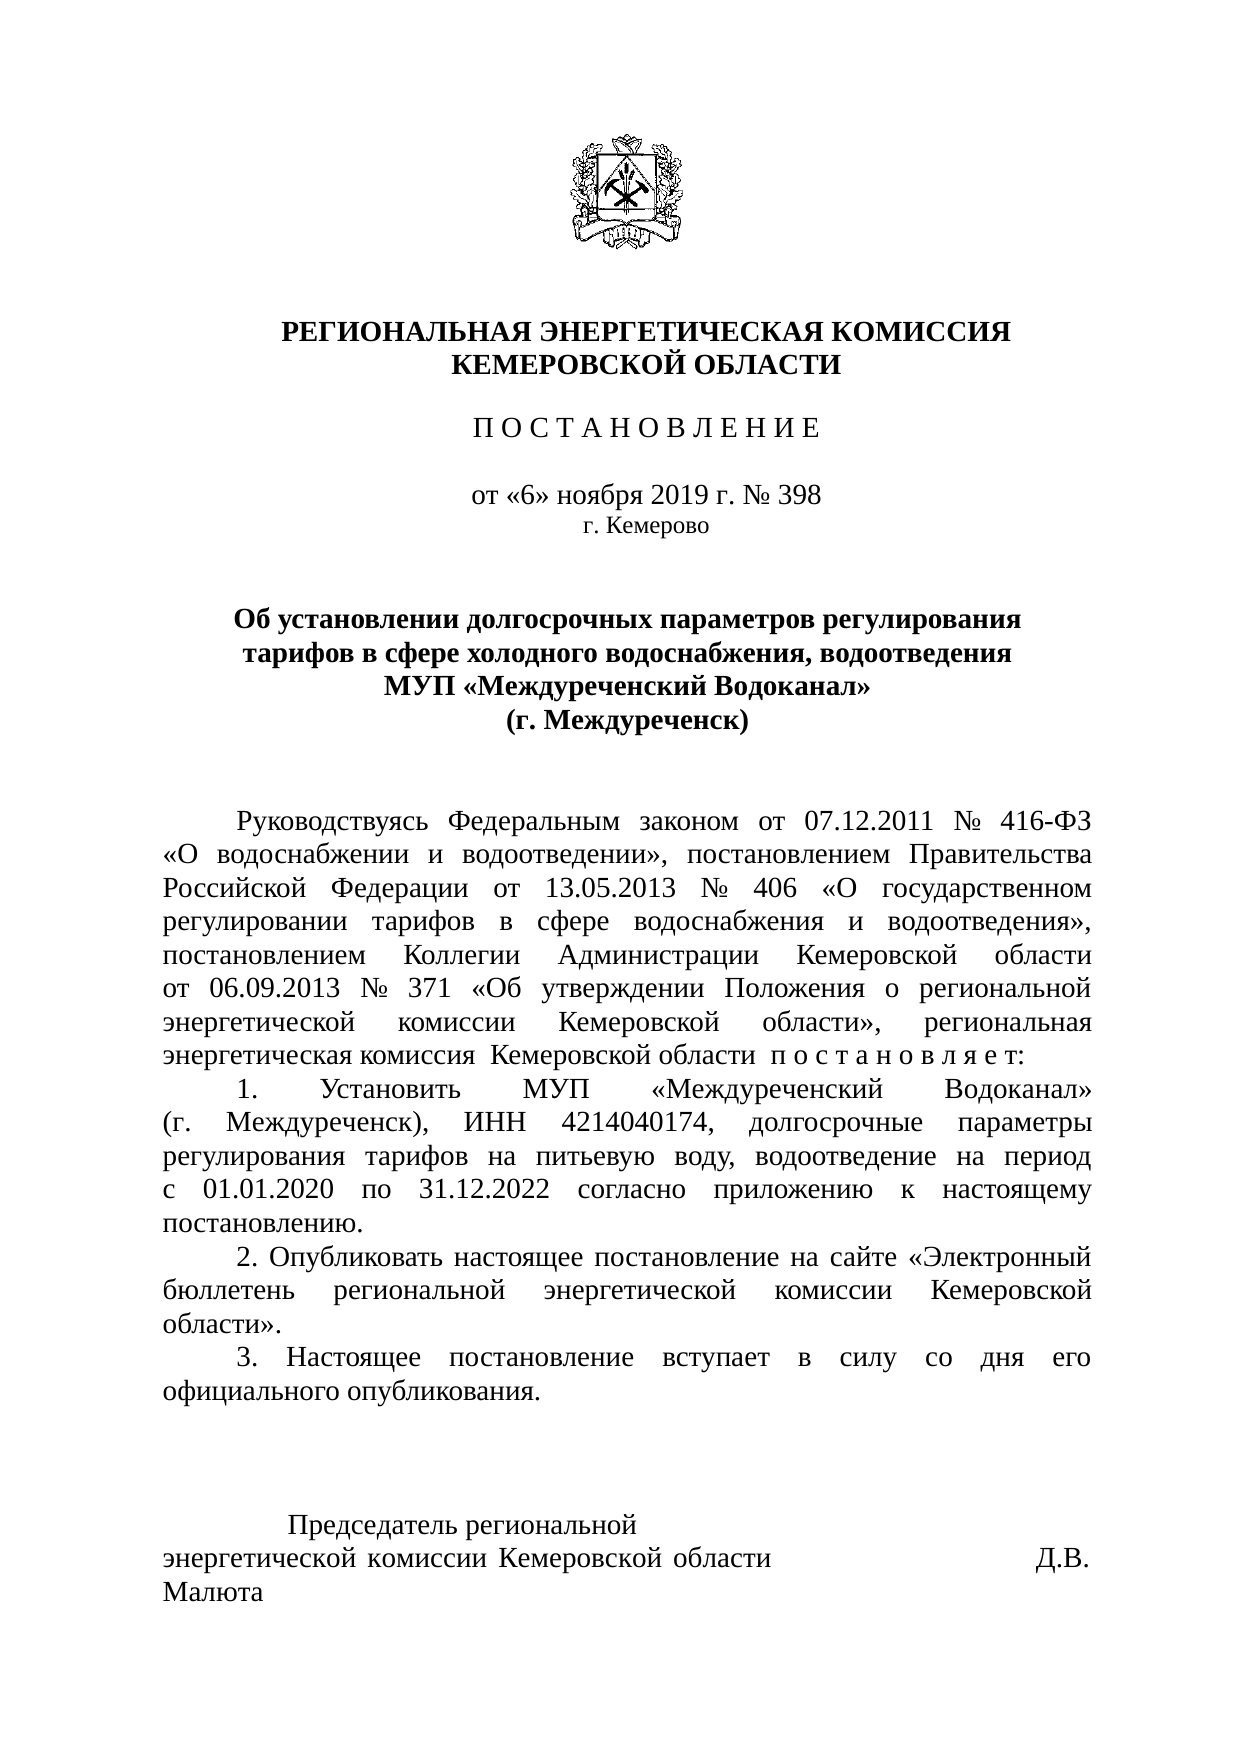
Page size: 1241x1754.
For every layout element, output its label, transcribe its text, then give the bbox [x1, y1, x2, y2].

text от «6» ноября 2019 г. № 398 [200, 477, 1092, 510]
text (г. Междуреченск) [162, 702, 1092, 736]
subtitle П О С Т А Н О В Л Е Н И Е [200, 410, 1092, 443]
text МУП «Междуреченский Водоканал» [162, 668, 1092, 702]
text Руководствуясь Федеральным законом от 07.12.2011 № 416-ФЗ «О водоснабжении и водоотведении», постановлением Правительства Российской Федерации от 13.05.2013 № 406 «О государственном регулировании тарифов в сфере водоснабжения и водоотведения», постановлением Коллегии Администрации Кемеровской области от 06.09.2013 № 371 «Об утверждении Положения о региональной энергетической комиссии Кемеровской области», региональная энергетическая комиссия Кемеровской области п о с т а н о в л я е т: [162, 803, 1092, 1071]
text 2. Опубликовать настоящее постановление на сайте «Электронный бюллетень региональной энергетической комиссии Кемеровской области». [162, 1239, 1092, 1339]
text энергетической комиссии Кемеровской области Д.В. Малюта [162, 1541, 1092, 1608]
subtitle РЕГИОНАЛЬНАЯ ЭНЕРГЕТИЧЕСКАЯ КОМИССИЯ [200, 314, 1092, 347]
subtitle КЕМЕРОВСКОЙ ОБЛАСТИ [200, 347, 1092, 381]
text тарифов в сфере холодного водоснабжения, водоотведения [162, 635, 1092, 668]
text г. Кемерово [200, 510, 1092, 539]
text 1. Установить МУП «Междуреченский Водоканал» (г. Междуреченск), ИНН 4214040174, долгосрочные параметры регулирования тарифов на питьевую воду, водоотведение на период с 01.01.2020 по 31.12.2022 согласно приложению к настоящему постановлению. [162, 1071, 1092, 1239]
text Председатель региональной [162, 1507, 1092, 1541]
picture [568, 132, 687, 252]
text Об установлении долгосрочных параметров регулирования [162, 601, 1092, 635]
text 3. Настоящее постановление вступает в силу со дня его официального опубликования. [162, 1339, 1092, 1406]
